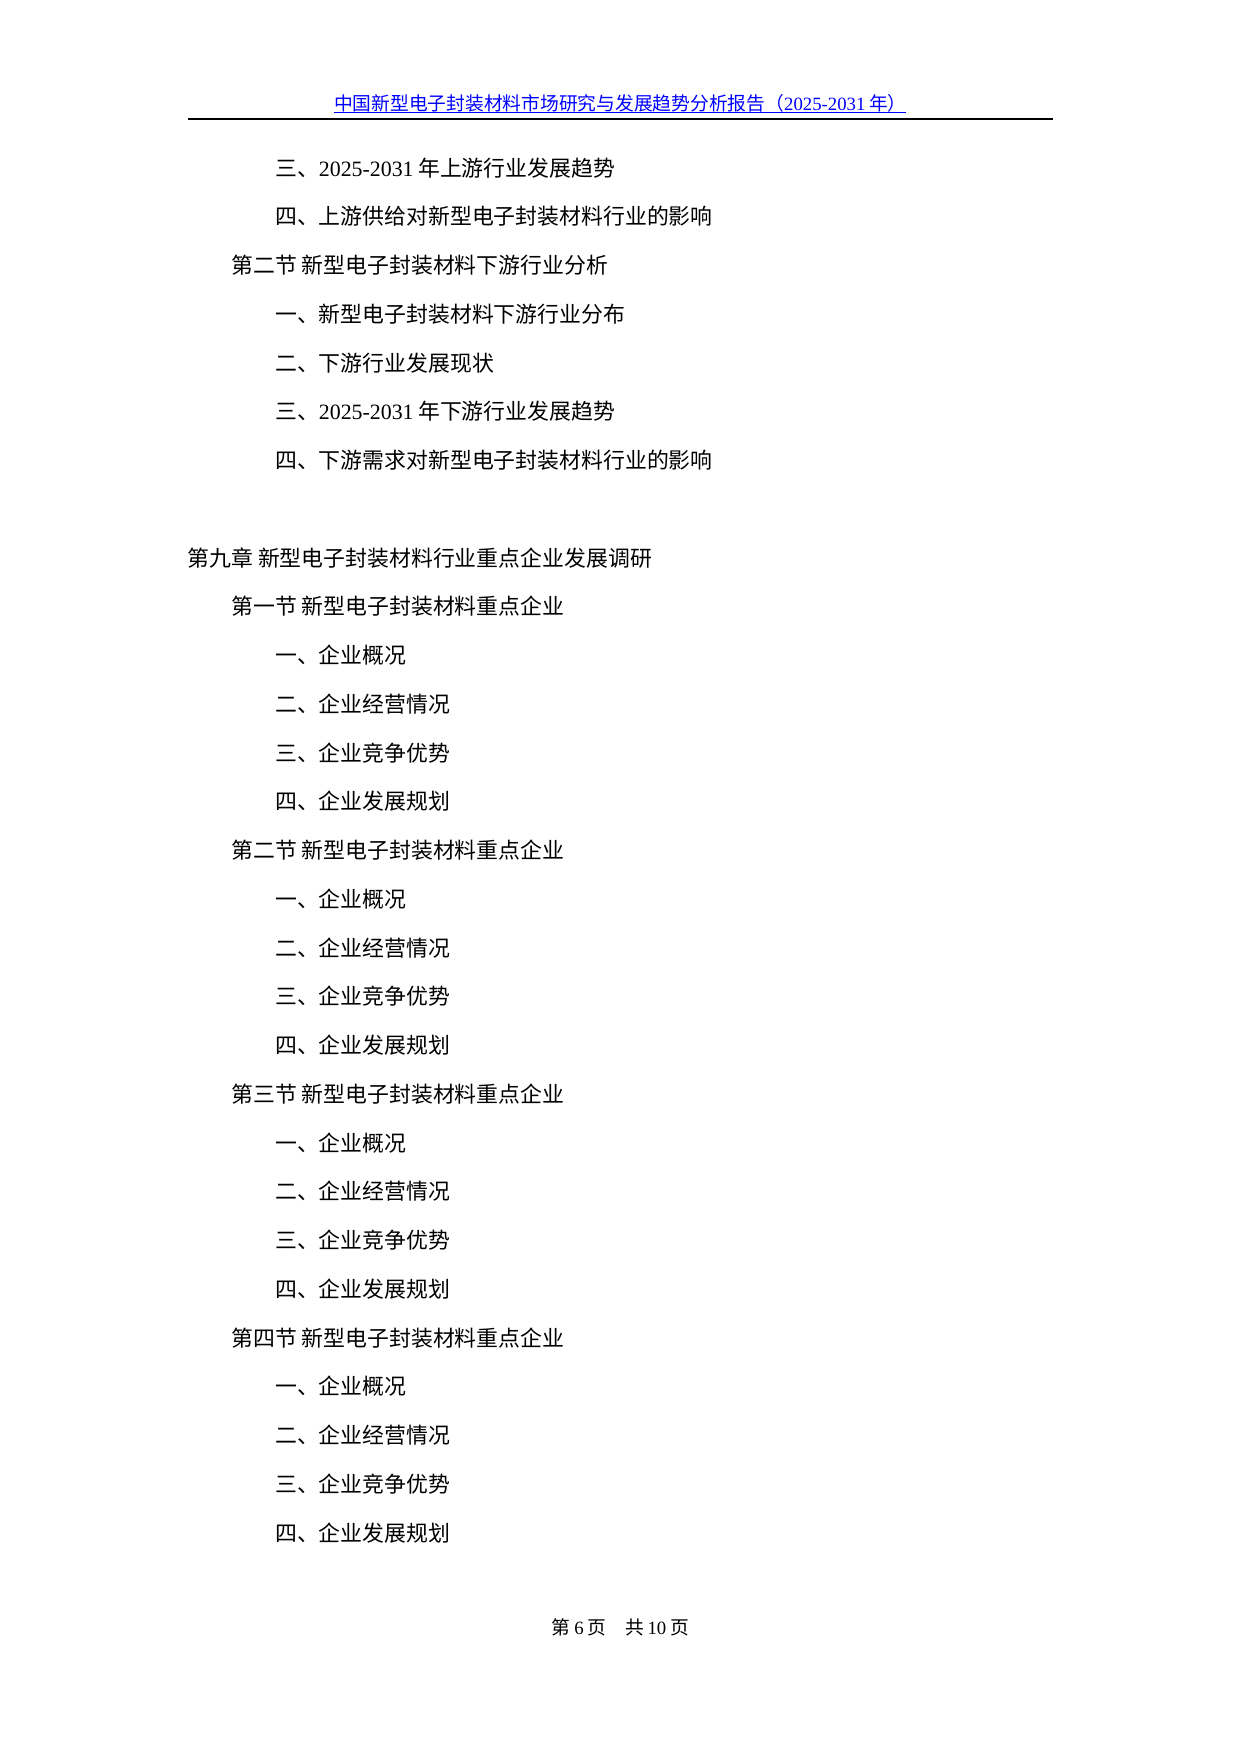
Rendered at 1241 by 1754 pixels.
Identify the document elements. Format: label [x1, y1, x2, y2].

text [187, 150, 1053, 1548]
